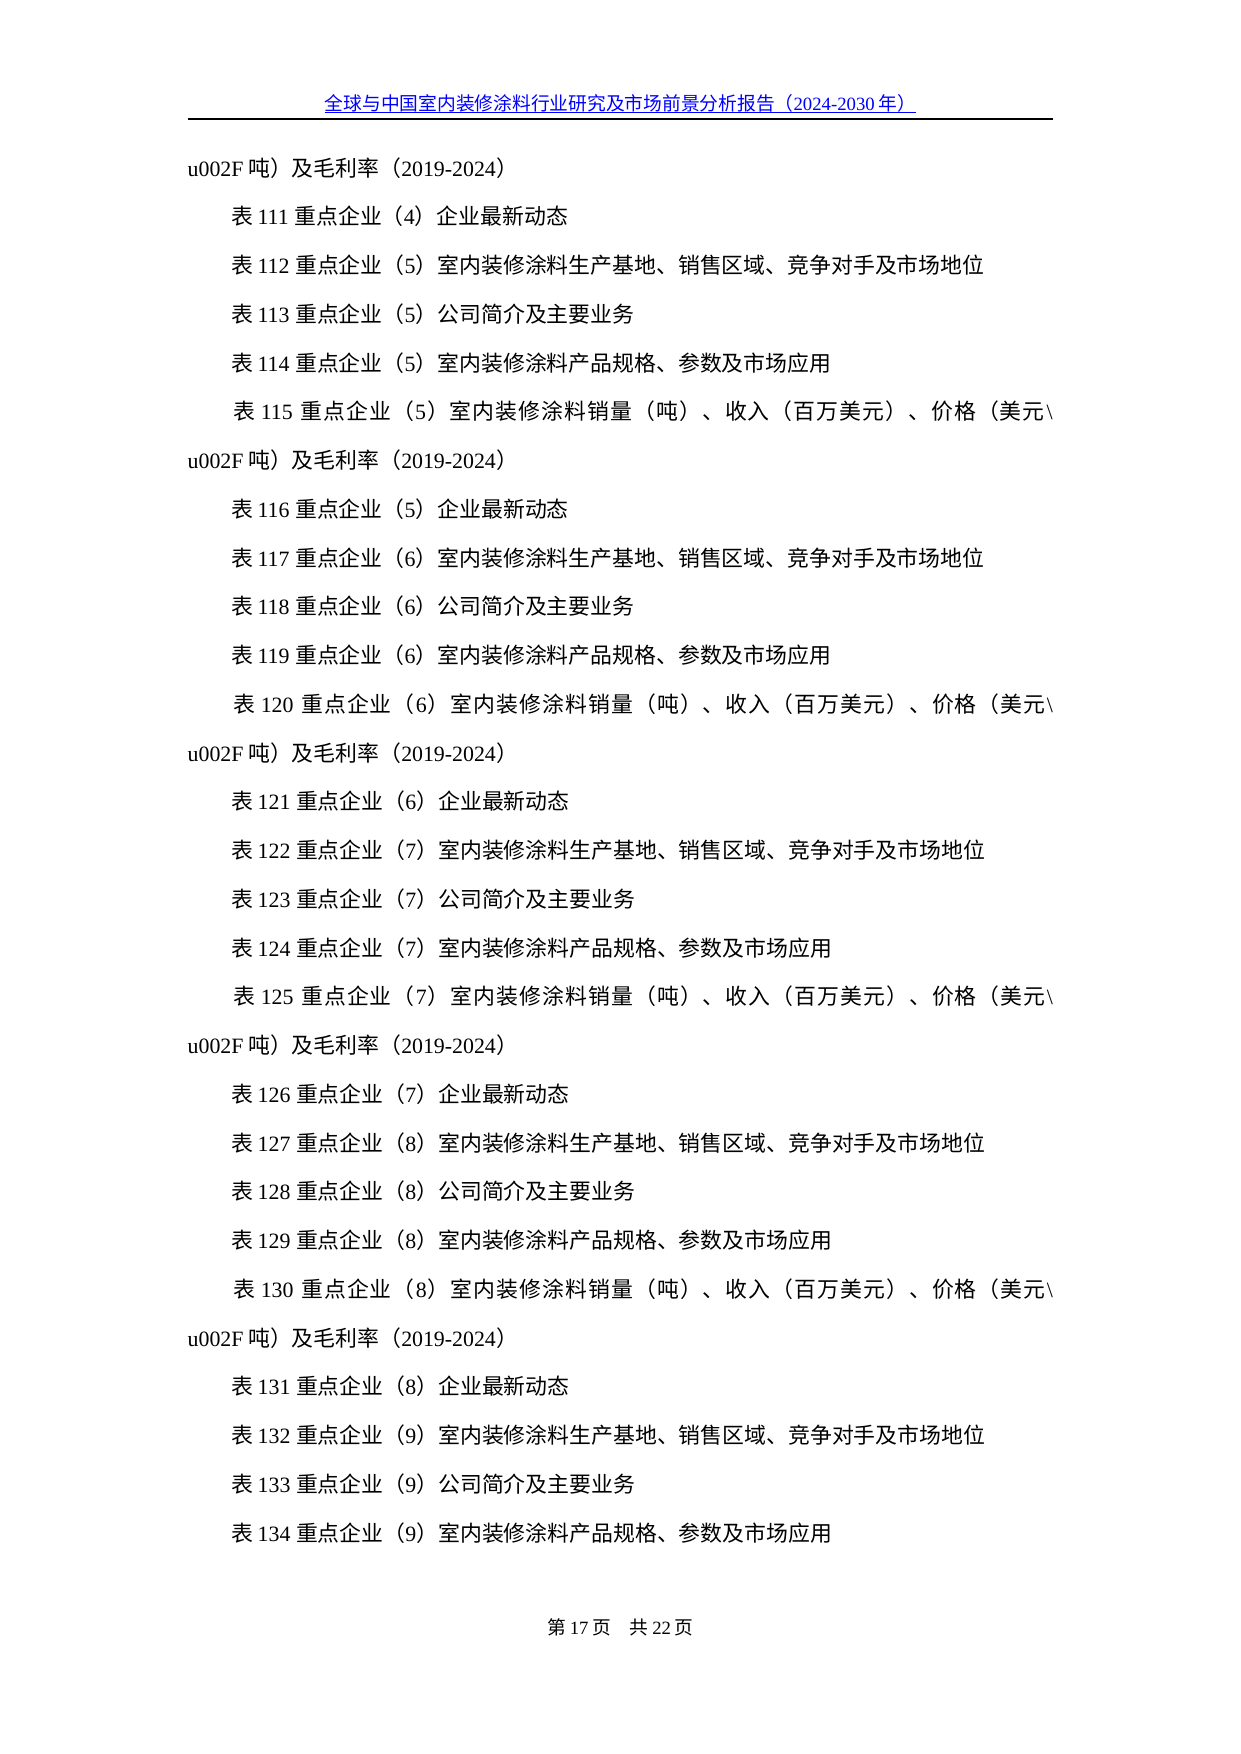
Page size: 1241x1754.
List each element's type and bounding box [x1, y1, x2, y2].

text [187, 150, 1053, 1548]
